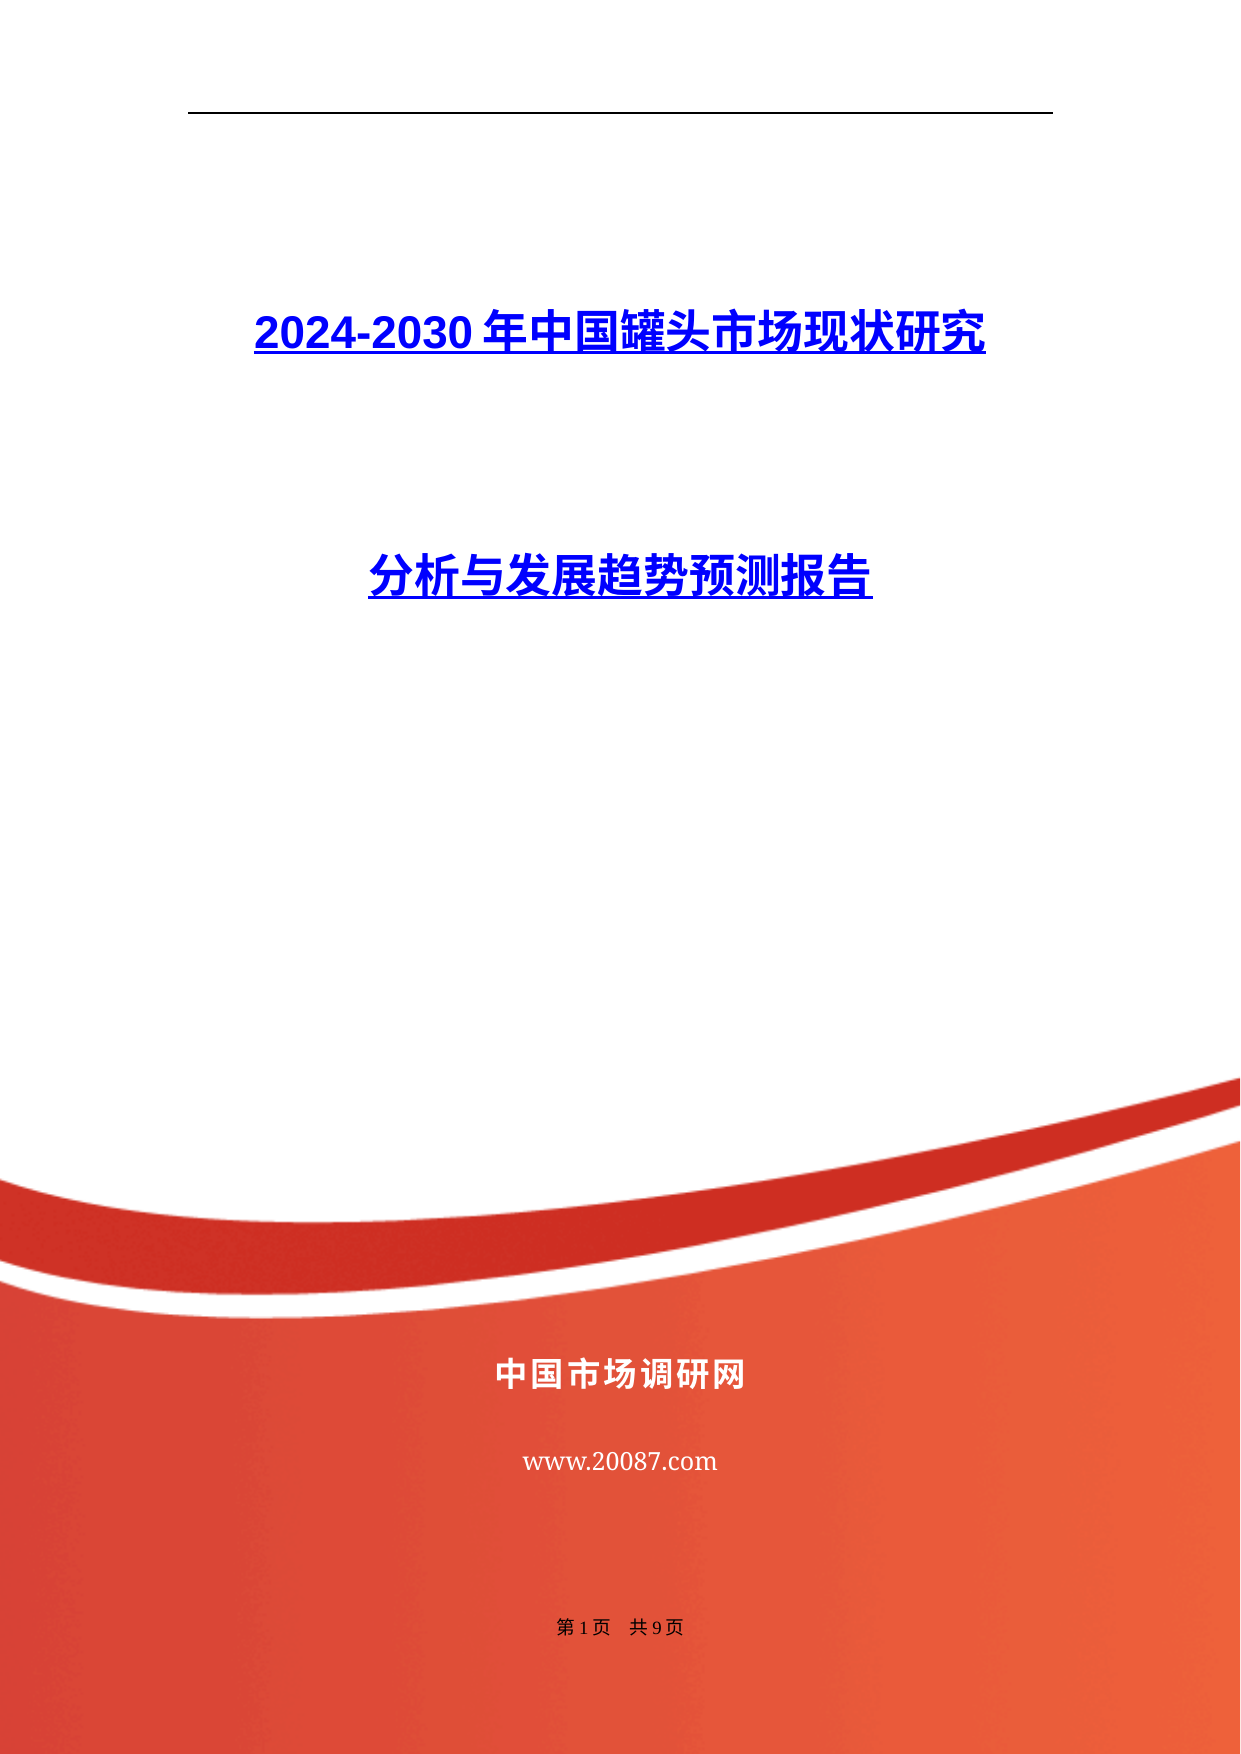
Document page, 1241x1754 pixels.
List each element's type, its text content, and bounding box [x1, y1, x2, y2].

subtitle 中国市场调研网 [187, 1339, 1053, 1404]
picture [0, 1006, 1241, 1754]
text www.20087.com [187, 1428, 1053, 1493]
table_header 2024-2030年中国罐头市场现状研究分析与发展趋势预测报告 [188, 207, 1053, 773]
